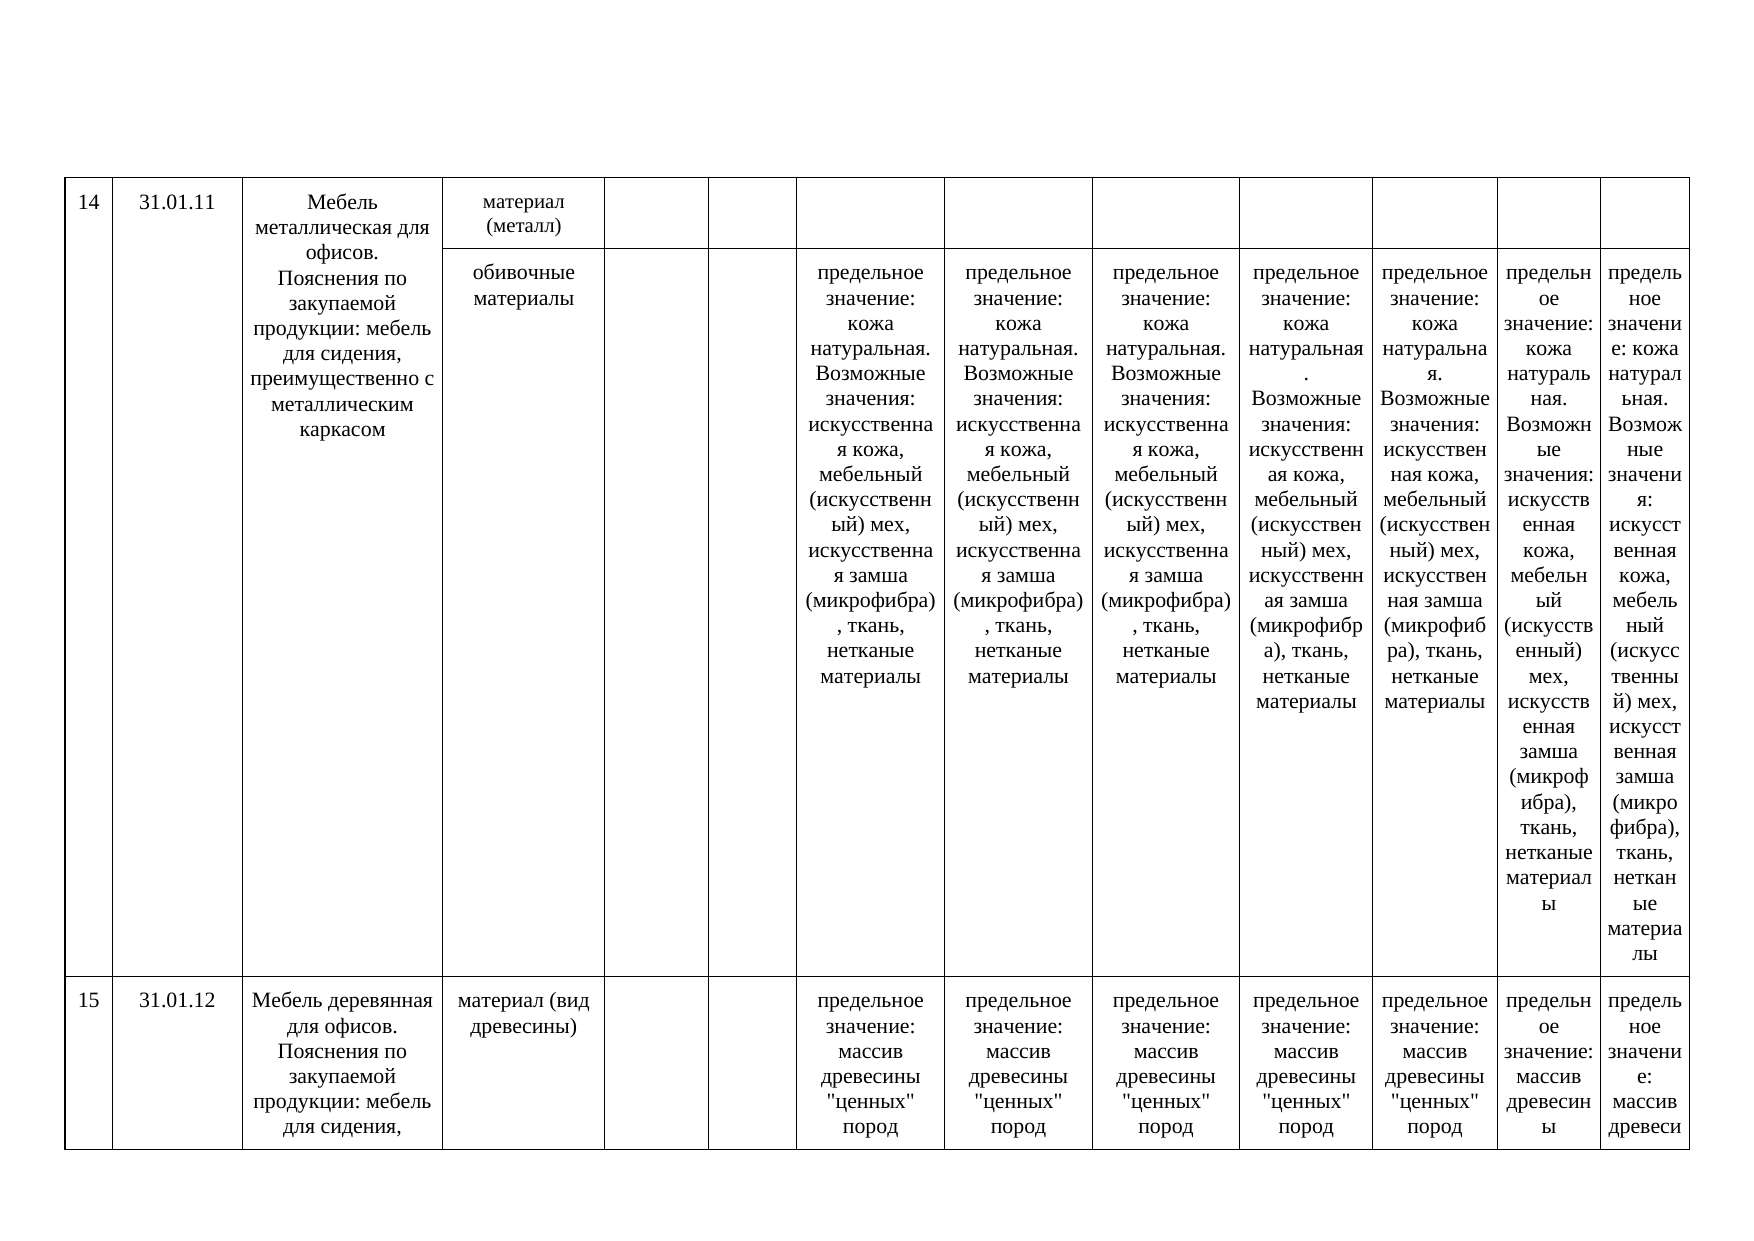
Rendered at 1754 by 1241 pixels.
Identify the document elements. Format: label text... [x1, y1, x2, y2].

table_cell предельное значение: кожа натуральная. Возможные значения: искусственная кожа, мебельный (искусственный) мех, искусственная замша (микрофибра), ткань, нетканые материалы [1093, 249, 1239, 976]
table_cell 31.01.11 [113, 178, 242, 976]
table_cell предельное значение: кожа натуральная. Возможные значения: искусственная кожа, мебельный (искусственный) мех, искусственная замша (микрофибра), ткань, нетканые материалы [797, 249, 944, 976]
table_cell Мебель металлическая для офисов. Пояснения по закупаемой продукции: мебель для сидения, преимущественно с металлическим каркасом [243, 178, 442, 976]
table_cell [797, 977, 944, 1149]
table_cell [1498, 178, 1600, 248]
table_cell [945, 178, 1092, 248]
table_cell [1093, 178, 1239, 248]
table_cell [1498, 977, 1600, 1149]
table_cell [1240, 178, 1372, 248]
table_cell [1601, 178, 1689, 248]
table_cell 31.01.12 [113, 977, 242, 1149]
table_cell [605, 977, 708, 1149]
table_cell предельное значение: кожа натуральная. Возможные значения: искусственная кожа, мебельный (искусственный) мех, искусственная замша (микрофибра), ткань, нетканые материалы [1240, 249, 1372, 976]
table_cell [1373, 178, 1497, 248]
table_cell 14 [66, 178, 112, 976]
table_cell [605, 249, 708, 976]
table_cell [1240, 977, 1372, 1149]
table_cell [945, 977, 1092, 1149]
table_cell [709, 178, 796, 248]
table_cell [1373, 977, 1497, 1149]
table_cell предельное значение: кожа натуральная. Возможные значения: искусственная кожа, мебельный (искусственный) мех, искусственная замша (микрофибра), ткань, нетканые материалы [1498, 249, 1600, 976]
table_cell [709, 977, 796, 1149]
table_cell 15 [66, 977, 112, 1149]
table_cell предельное значение: кожа натуральная. Возможные значения: искусственная кожа, мебельный (искусственный) мех, искусственная замша (микрофибра), ткань, нетканые материалы [1373, 249, 1497, 976]
table_cell [605, 178, 708, 248]
table_cell [709, 249, 796, 976]
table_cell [443, 977, 604, 1149]
table_cell предельное значение: кожа натуральная. Возможные значения: искусственная кожа, мебельный (искусственный) мех, искусственная замша (микрофибра), ткань, нетканые материалы [1601, 249, 1689, 976]
table_cell предельное значение: кожа натуральная. Возможные значения: искусственная кожа, мебельный (искусственный) мех, искусственная замша (микрофибра), ткань, нетканые материалы [945, 249, 1092, 976]
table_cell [1093, 977, 1239, 1149]
table_cell [797, 178, 944, 248]
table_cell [243, 977, 442, 1149]
table_cell материал (металл) [443, 178, 604, 248]
table_cell обивочные материалы [443, 249, 604, 976]
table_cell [1601, 977, 1689, 1149]
